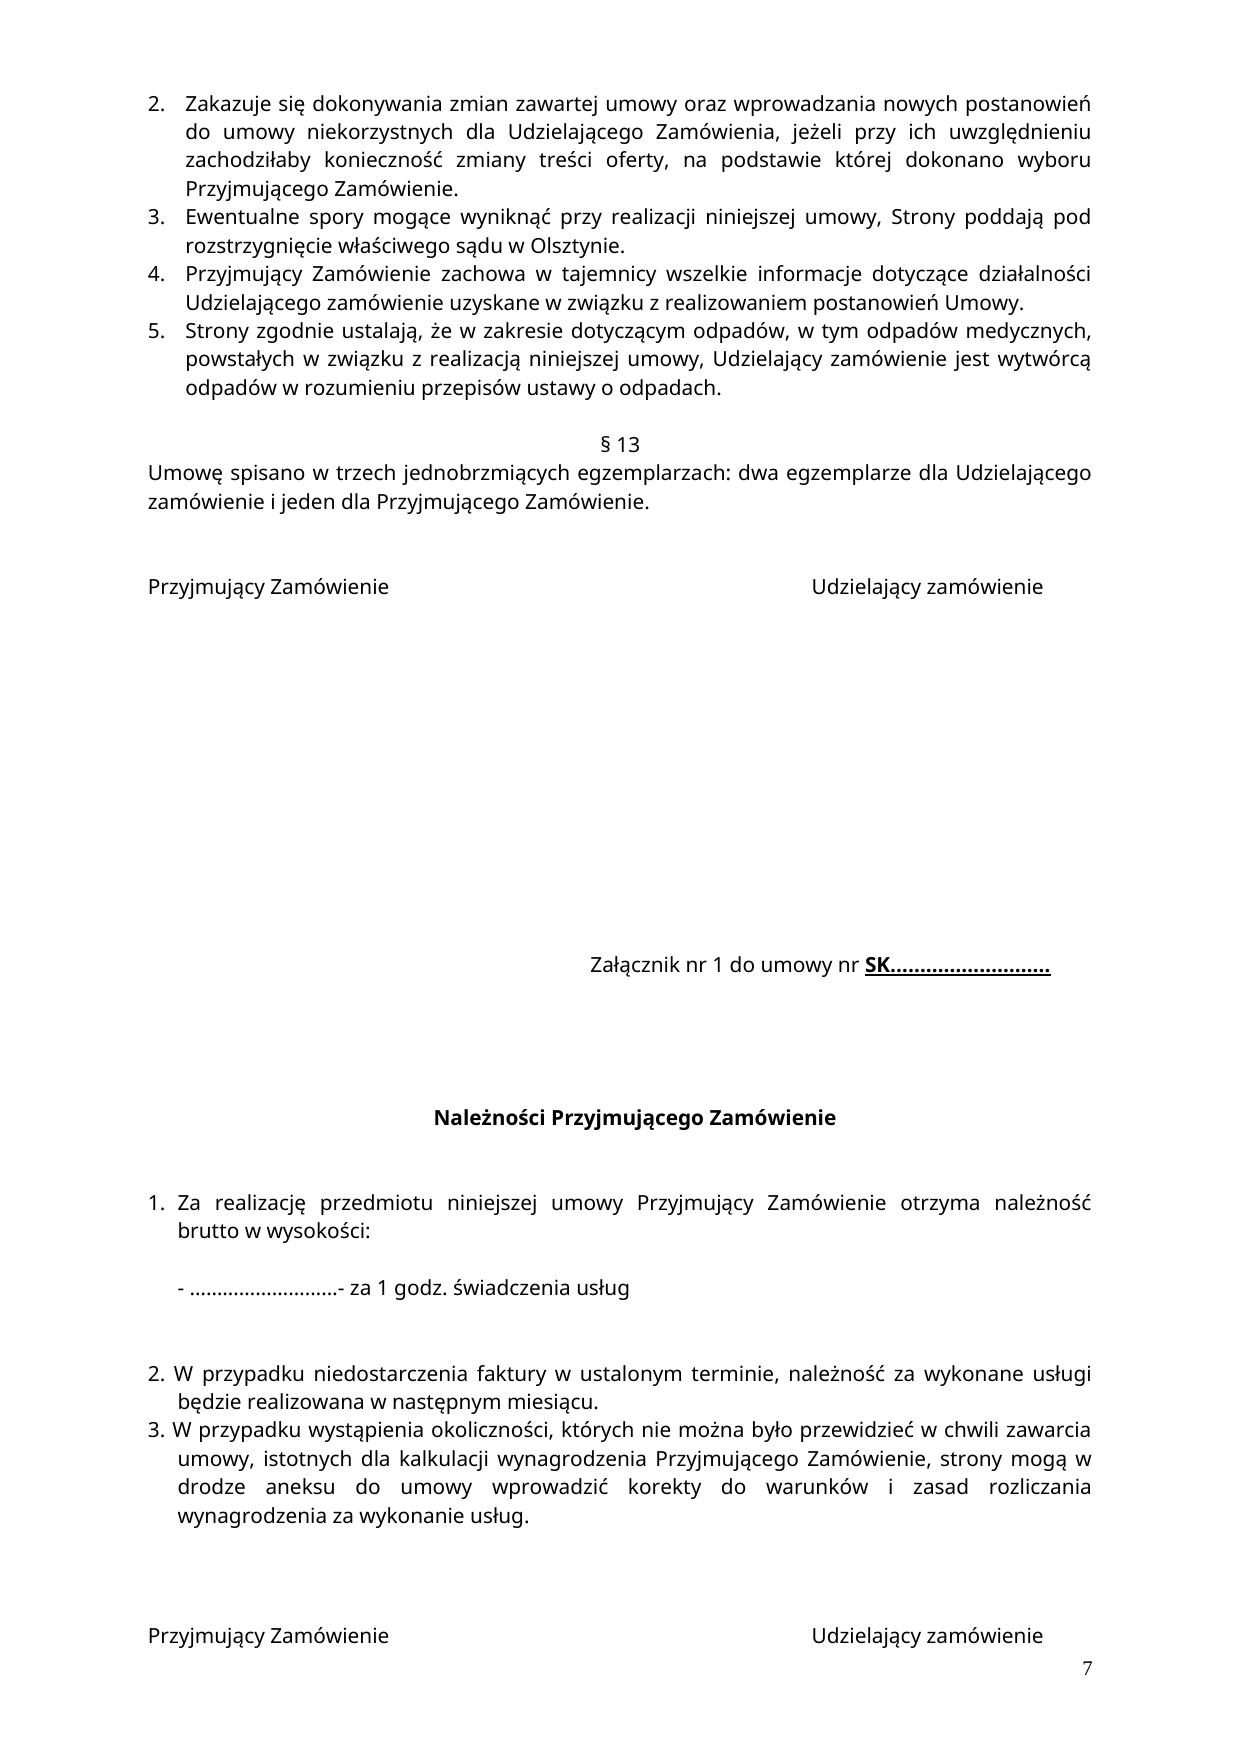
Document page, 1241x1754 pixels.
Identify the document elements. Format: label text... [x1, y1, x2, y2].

list Strony zgodnie ustalają, że w zakresie dotyczącym odpadów, w tym odpadów medycznych, powstałych w związku z realizacją niniejszej umowy, Udzielający zamówienie jest wytwórcą odpadów w rozumieniu przepisów ustawy o odpadach. [148, 316, 1093, 401]
text Umowę spisano w trzech jednobrzmiących egzemplarzach: dwa egzemplarze dla Udzielającego zamówienie i jeden dla Przyjmującego Zamówienie. [148, 458, 1093, 515]
text Przyjmujący Zamówienie Udzielający zamówienie [148, 1622, 1093, 1650]
list 3. W przypadku wystąpienia okoliczności, których nie można było przewidzieć w chwili zawarcia umowy, istotnych dla kalkulacji wynagrodzenia Przyjmującego Zamówienie, strony mogą w drodze aneksu do umowy wprowadzić korekty do warunków i zasad rozliczania wynagrodzenia za wykonanie usług. [148, 1416, 1093, 1529]
text Przyjmujący Zamówienie Udzielający zamówienie [148, 572, 1093, 601]
list Przyjmujący Zamówienie zachowa w tajemnicy wszelkie informacje dotyczące działalności Udzielającego zamówienie uzyskane w związku z realizowaniem postanowień Umowy. [148, 259, 1093, 316]
list Za realizację przedmiotu niniejszej umowy Przyjmujący Zamówienie otrzyma należność brutto w wysokości: [148, 1188, 1093, 1245]
text § 13 [148, 430, 1093, 458]
text Załącznik nr 1 do umowy nr SK……………………… [590, 950, 1093, 979]
text - ………………………- za 1 godz. świadczenia usług [177, 1273, 1093, 1302]
list Ewentualne spory mogące wyniknąć przy realizacji niniejszej umowy, Strony poddają pod rozstrzygnięcie właściwego sądu w Olsztynie. [148, 202, 1093, 259]
text Należności Przyjmującego Zamówienie [177, 1103, 1093, 1131]
list Zakazuje się dokonywania zmian zawartej umowy oraz wprowadzania nowych postanowień do umowy niekorzystnych dla Udzielającego Zamówienia, jeżeli przy ich uwzględnieniu zachodziłaby konieczność zmiany treści oferty, na podstawie której dokonano wyboru Przyjmującego Zamówienie. [148, 89, 1093, 202]
text 2. W przypadku niedostarczenia faktury w ustalonym terminie, należność za wykonane usługi będzie realizowana w następnym miesiącu. [148, 1359, 1093, 1416]
